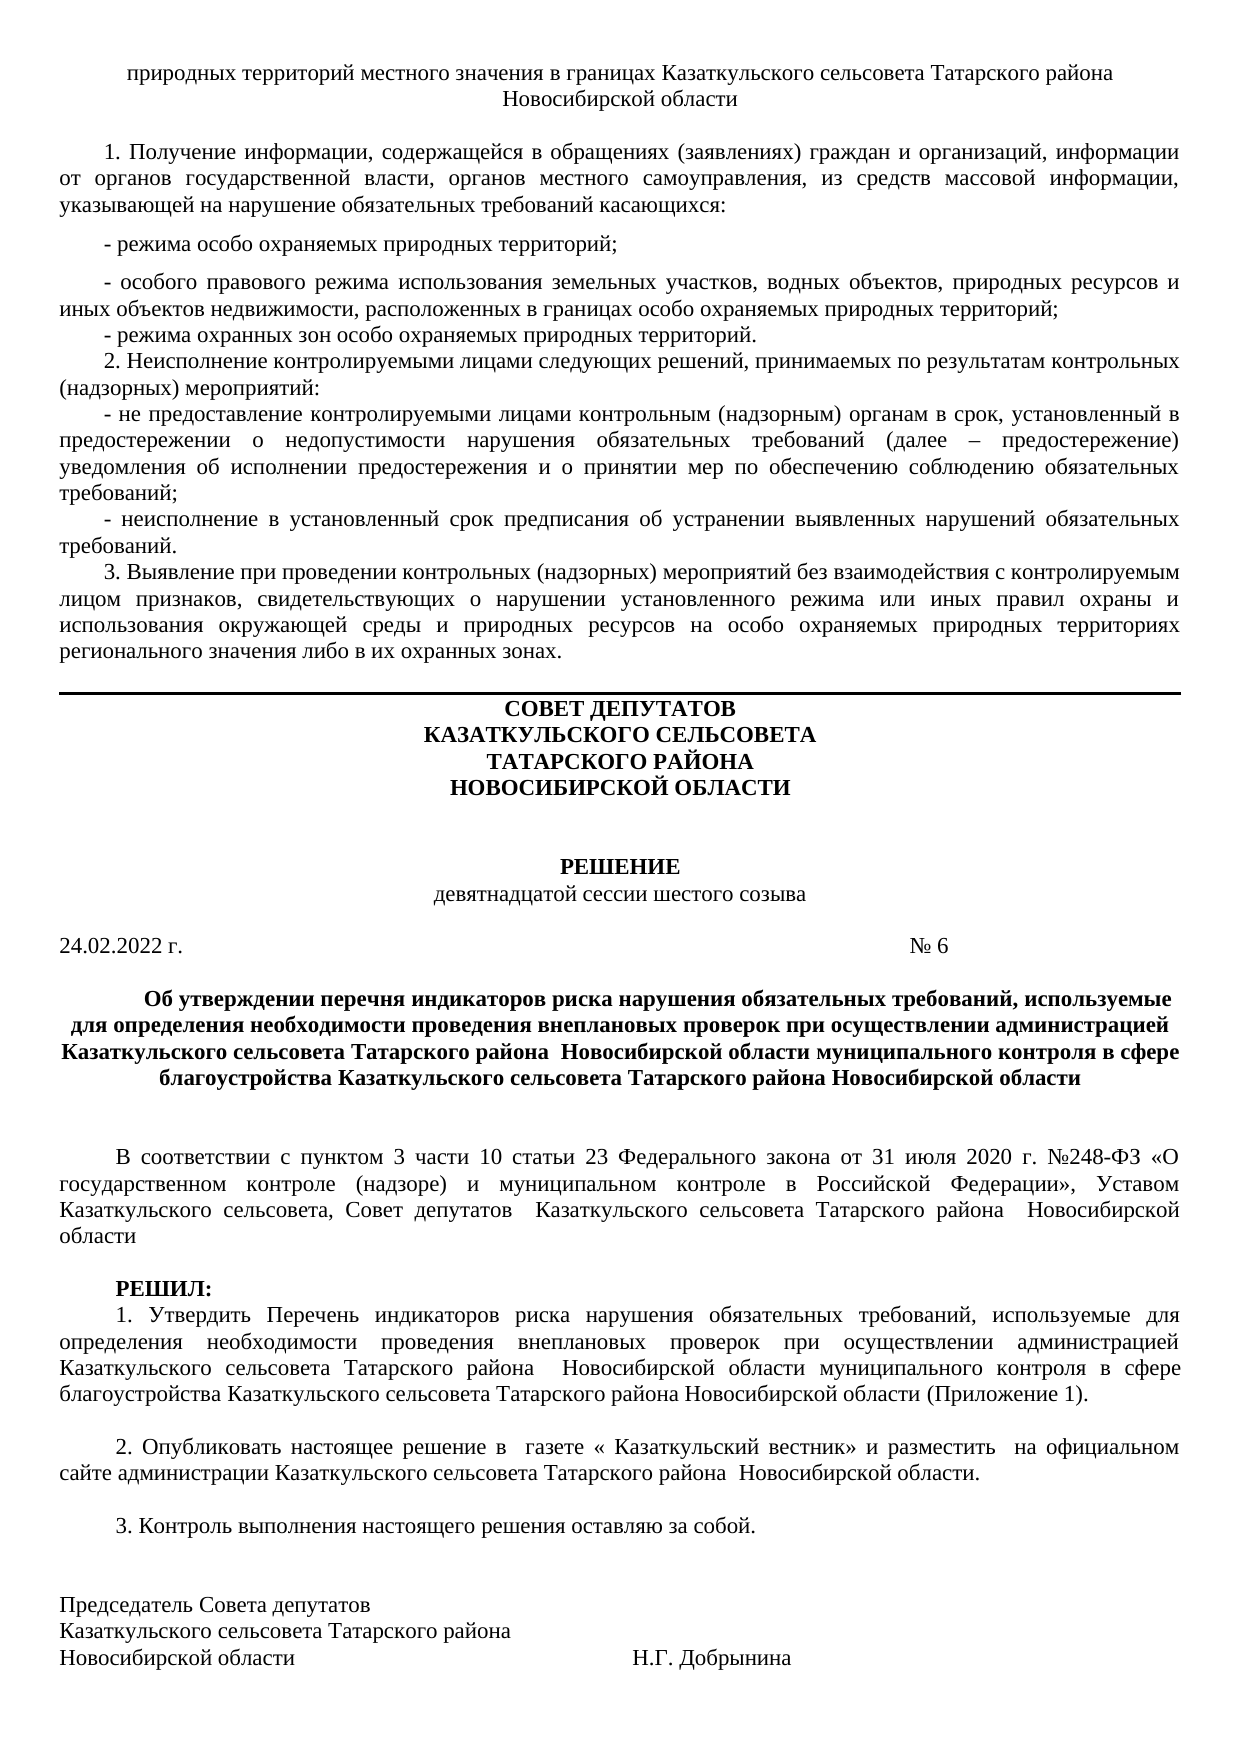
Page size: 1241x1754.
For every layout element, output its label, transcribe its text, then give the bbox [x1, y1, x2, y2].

text девятнадцатой сессии шестого созыва [59, 880, 1181, 906]
text - режима охранных зон особо охраняемых природных территорий. [59, 321, 1181, 347]
text 2. Неисполнение контролируемыми лицами следующих решений, принимаемых по результатам контрольных (надзорных) мероприятий: [59, 347, 1181, 400]
text - неисполнение в установленный срок предписания об устранении выявленных нарушений обязательных требований. [59, 506, 1181, 558]
text - режима особо охраняемых природных территорий; [59, 229, 1181, 256]
text 1. Утвердить Перечень индикаторов риска нарушения обязательных требований, используемые для определения необходимости проведения внеплановых проверок при осуществлении администрацией Казаткульского сельсовета Татарского района Новосибирской области муниципального контроля в сфере благоустройства Казаткульского сельсовета Татарского района Новосибирской области (Приложение 1). [59, 1301, 1181, 1407]
text 24.02.2022 г. № 6 [59, 932, 1181, 959]
text Казаткульского сельсовета Татарского района [59, 1618, 1181, 1644]
text СОВЕТ ДЕПУТАТОВ [59, 695, 1181, 722]
text - особого правового режима использования земельных участков, водных объектов, природных ресурсов и иных объектов недвижимости, расположенных в границах особо охраняемых природных территорий; [59, 268, 1181, 321]
text 3. Контроль выполнения настоящего решения оставляю за собой. [59, 1512, 1181, 1538]
text 3. Выявление при проведении контрольных (надзорных) мероприятий без взаимодействия с контролируемым лицом признаков, свидетельствующих о нарушении установленного режима или иных правил охраны и использования окружающей среды и природных ресурсов на особо охраняемых природных территориях регионального значения либо в их охранных зонах. [59, 558, 1181, 664]
title 2. Опубликовать настоящее решение в газете « Казаткульский вестник» и разместить на официальном сайте администрации Казаткульского сельсовета Татарского района Новосибирской области. [59, 1433, 1181, 1486]
text Об утверждении перечня индикаторов риска нарушения обязательных требований, используемые для определения необходимости проведения внеплановых проверок при осуществлении администрацией Казаткульского сельсовета Татарского района Новосибирской области муниципального контроля в сфере благоустройства Казаткульского сельсовета Татарского района Новосибирской области [59, 985, 1181, 1091]
text Новосибирской области Н.Г. Добрынина [59, 1644, 1181, 1670]
text НОВОСИБИРСКОЙ ОБЛАСТИ [59, 774, 1181, 801]
text РЕШИЛ: [59, 1275, 1181, 1301]
text 1. Получение информации, содержащейся в обращениях (заявлениях) граждан и организаций, информации от органов государственной власти, органов местного самоуправления, из средств массовой информации, указывающей на нарушение обязательных требований касающихся: [59, 138, 1181, 217]
text РЕШЕНИЕ [59, 853, 1181, 880]
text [59, 59, 1181, 112]
text Председатель Совета депутатов [59, 1591, 1181, 1618]
text ТАТАРСКОГО РАЙОНА [59, 748, 1181, 774]
text В соответствии с пунктом 3 части 10 статьи 23 Федерального закона от 31 июля 2020 г. №248-ФЗ «О государственном контроле (надзоре) и муниципальном контроле в Российской Федерации», Уставом Казаткульского сельсовета, Совет депутатов Казаткульского сельсовета Татарского района Новосибирской области [59, 1143, 1181, 1249]
text КАЗАТКУЛЬСКОГО СЕЛЬСОВЕТА [59, 722, 1181, 748]
text - не предоставление контролируемыми лицами контрольным (надзорным) органам в срок, установленный в предостережении о недопустимости нарушения обязательных требований (далее – предостережение) уведомления об исполнении предостережения и о принятии мер по обеспечению соблюдению обязательных требований; [59, 400, 1181, 506]
